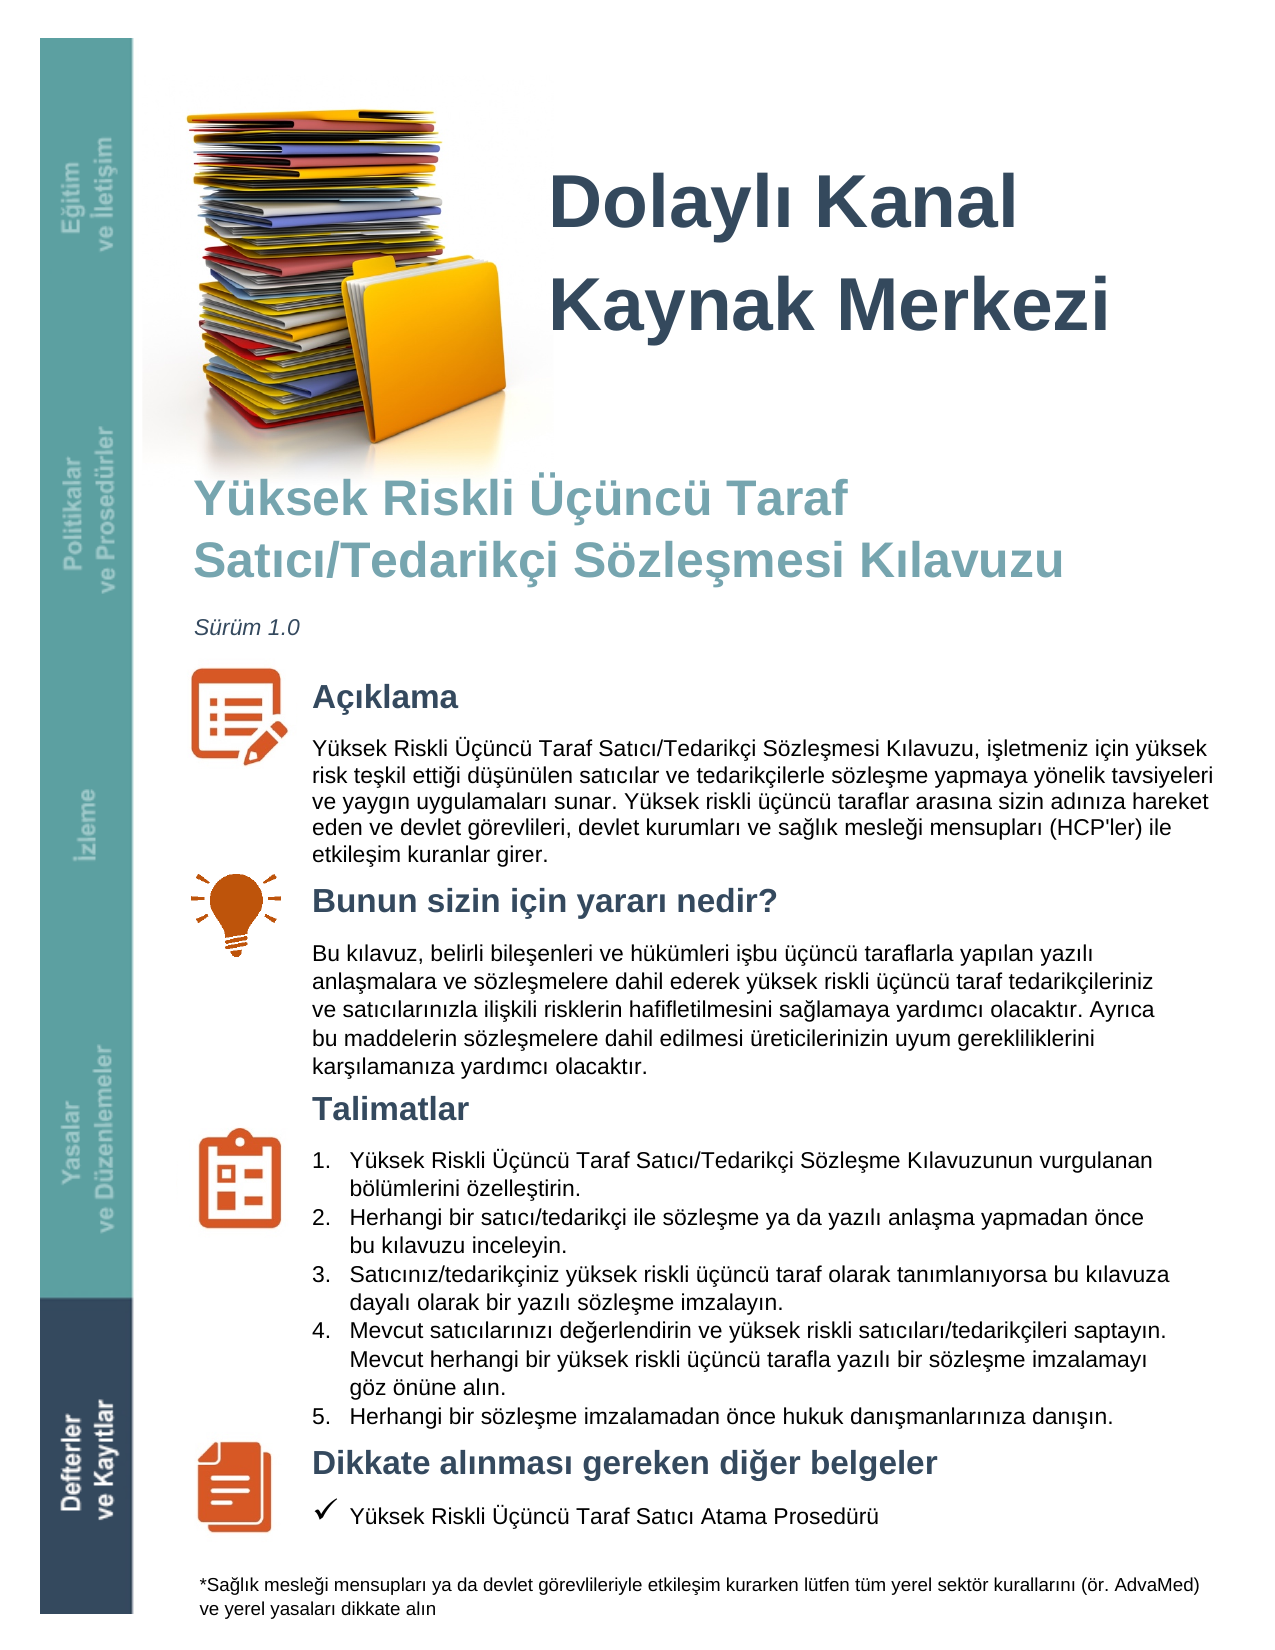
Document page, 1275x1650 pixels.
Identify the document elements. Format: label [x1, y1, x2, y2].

picture [176, 1118, 298, 1251]
picture [176, 647, 298, 782]
picture [40, 38, 139, 1614]
picture [142, 75, 554, 487]
picture [175, 1421, 290, 1555]
